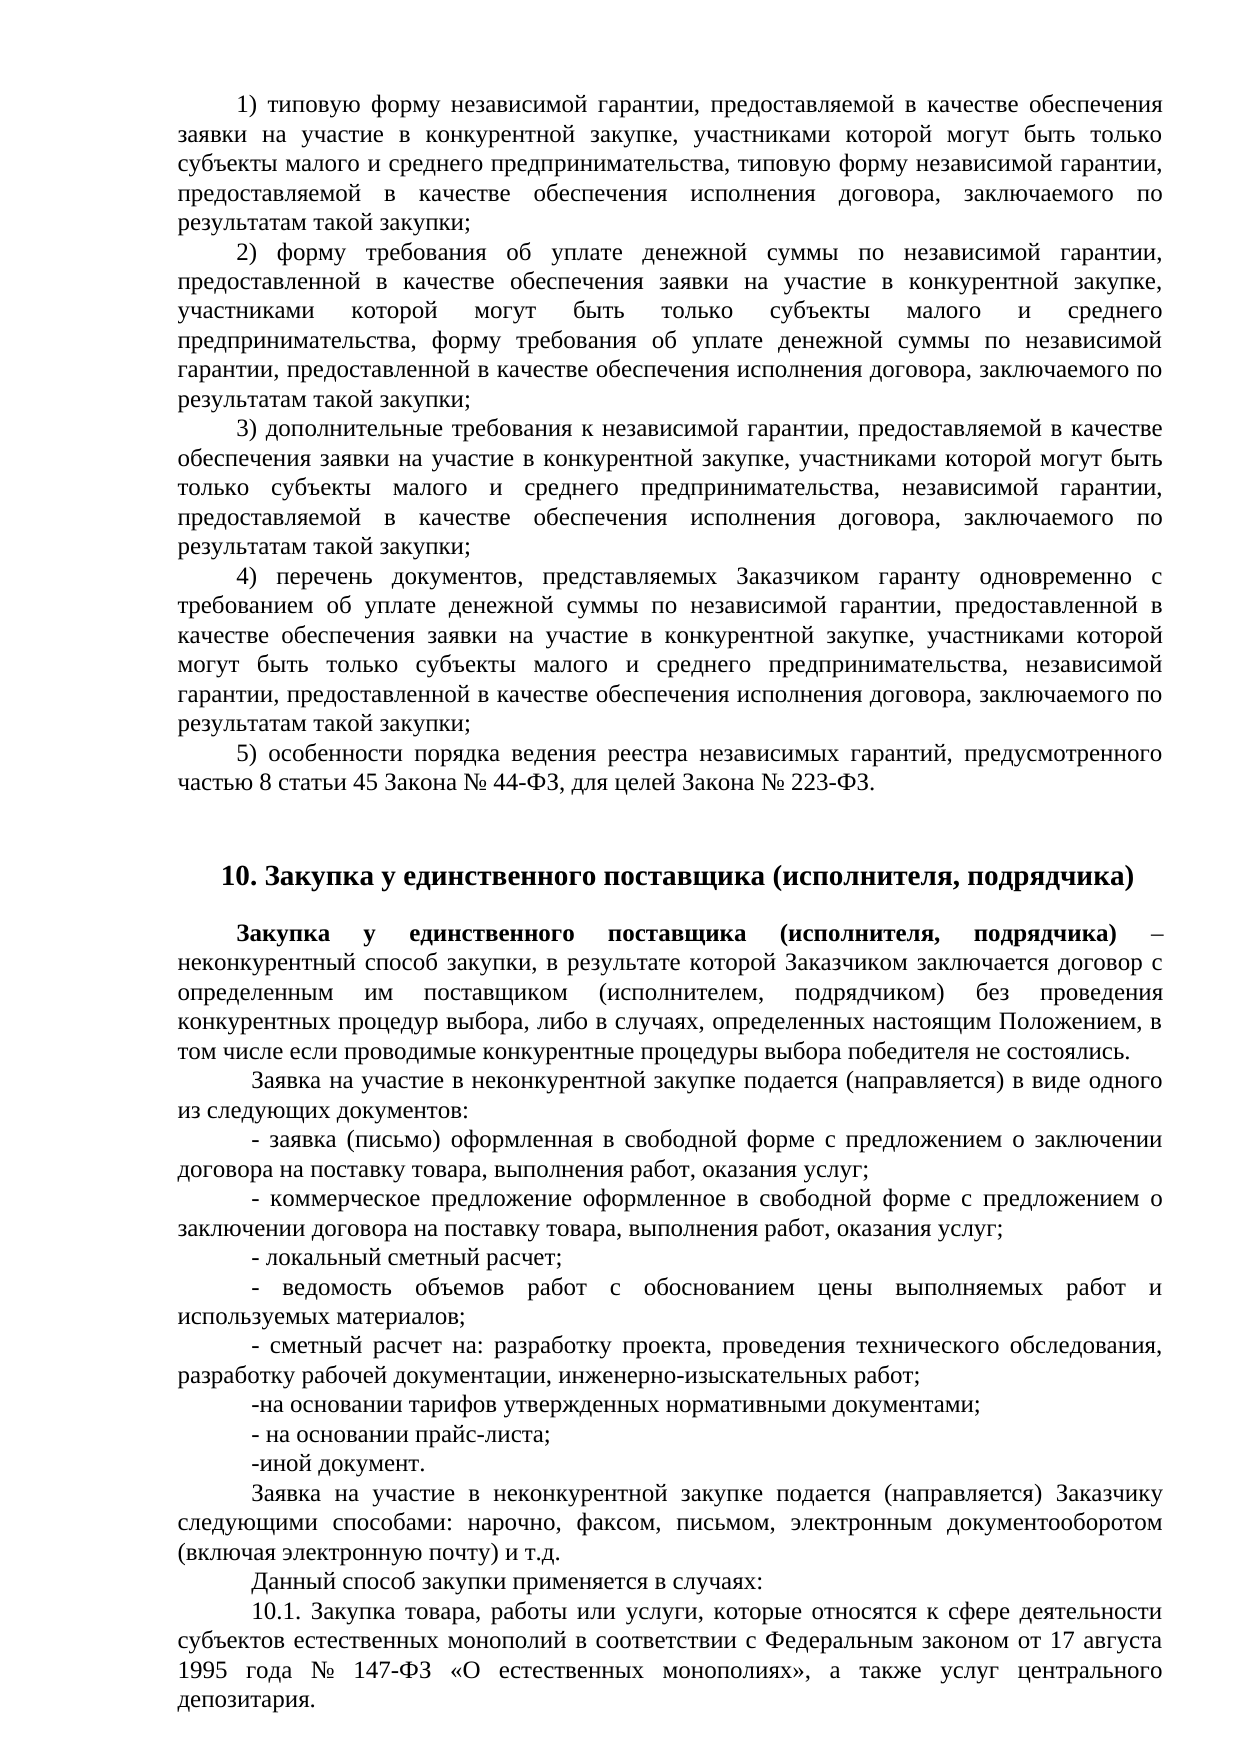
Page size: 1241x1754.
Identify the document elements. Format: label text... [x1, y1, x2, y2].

text Закупка у единственного поставщика (исполнителя, подрядчика) – неконкурентный способ закупки, в результате которой Заказчиком заключается договор с определенным им поставщиком (исполнителем, подрядчиком) без проведения конкурентных процедур выбора, либо в случаях, определенных настоящим Положением, в том числе если проводимые конкурентные процедуры выбора победителя не состоялись. [177, 917, 1163, 1064]
text Заявка на участие в неконкурентной закупке подается (направляется) в виде одного из следующих документов: [177, 1064, 1163, 1123]
text -иной документ. [177, 1448, 1163, 1477]
text 10.1. Закупка товара, работы или услуги, которые относятся к сфере деятельности субъектов естественных монополий в соответствии с Федеральным законом от 17 августа 1995 года № 147-ФЗ «О естественных монополиях», а также услуг центрального депозитария. [177, 1595, 1163, 1713]
text 5) особенности порядка ведения реестра независимых гарантий, предусмотренного частью 8 статьи 45 Закона № 44-ФЗ, для целей Закона № 223-ФЗ. [177, 737, 1163, 796]
text 3) дополнительные требования к независимой гарантии, предоставляемой в качестве обеспечения заявки на участие в конкурентной закупке, участниками которой могут быть только субъекты малого и среднего предпринимательства, независимой гарантии, предоставляемой в качестве обеспечения исполнения договора, заключаемого по результатам такой закупки; [177, 413, 1163, 560]
text 2) форму требования об уплате денежной суммы по независимой гарантии, предоставленной в качестве обеспечения заявки на участие в конкурентной закупке, участниками которой могут быть только субъекты малого и среднего предпринимательства, форму требования об уплате денежной суммы по независимой гарантии, предоставленной в качестве обеспечения исполнения договора, заключаемого по результатам такой закупки; [177, 236, 1163, 413]
text - сметный расчет на: разработку проекта, проведения технического обследования, разработку рабочей документации, инженерно-изыскательных работ; [177, 1330, 1163, 1389]
text - на основании прайс-листа; [177, 1418, 1163, 1448]
text Данный способ закупки применяется в случаях: [177, 1566, 1163, 1595]
text 4) перечень документов, представляемых Заказчиком гаранту одновременно с требованием об уплате денежной суммы по независимой гарантии, предоставленной в качестве обеспечения заявки на участие в конкурентной закупке, участниками которой могут быть только субъекты малого и среднего предпринимательства, независимой гарантии, предоставленной в качестве обеспечения исполнения договора, заключаемого по результатам такой закупки; [177, 560, 1163, 737]
text -на основании тарифов утвержденных нормативными документами; [177, 1389, 1163, 1418]
subtitle 10. Закупка у единственного поставщика (исполнителя, подрядчика) [177, 858, 1163, 892]
text 1) типовую форму независимой гарантии, предоставляемой в качестве обеспечения заявки на участие в конкурентной закупке, участниками которой могут быть только субъекты малого и среднего предпринимательства, типовую форму независимой гарантии, предоставляемой в качестве обеспечения исполнения договора, заключаемого по результатам такой закупки; [177, 88, 1163, 236]
text Заявка на участие в неконкурентной закупке подается (направляется) Заказчику следующими способами: нарочно, факсом, письмом, электронным документооборотом (включая электронную почту) и т.д. [177, 1477, 1163, 1566]
text - ведомость объемов работ с обоснованием цены выполняемых работ и используемых материалов; [177, 1271, 1163, 1330]
text - локальный сметный расчет; [177, 1241, 1163, 1271]
text - коммерческое предложение оформленное в свободной форме с предложением о заключении договора на поставку товара, выполнения работ, оказания услуг; [177, 1182, 1163, 1241]
text - заявка (письмо) оформленная в свободной форме с предложением о заключении договора на поставку товара, выполнения работ, оказания услуг; [177, 1123, 1163, 1182]
